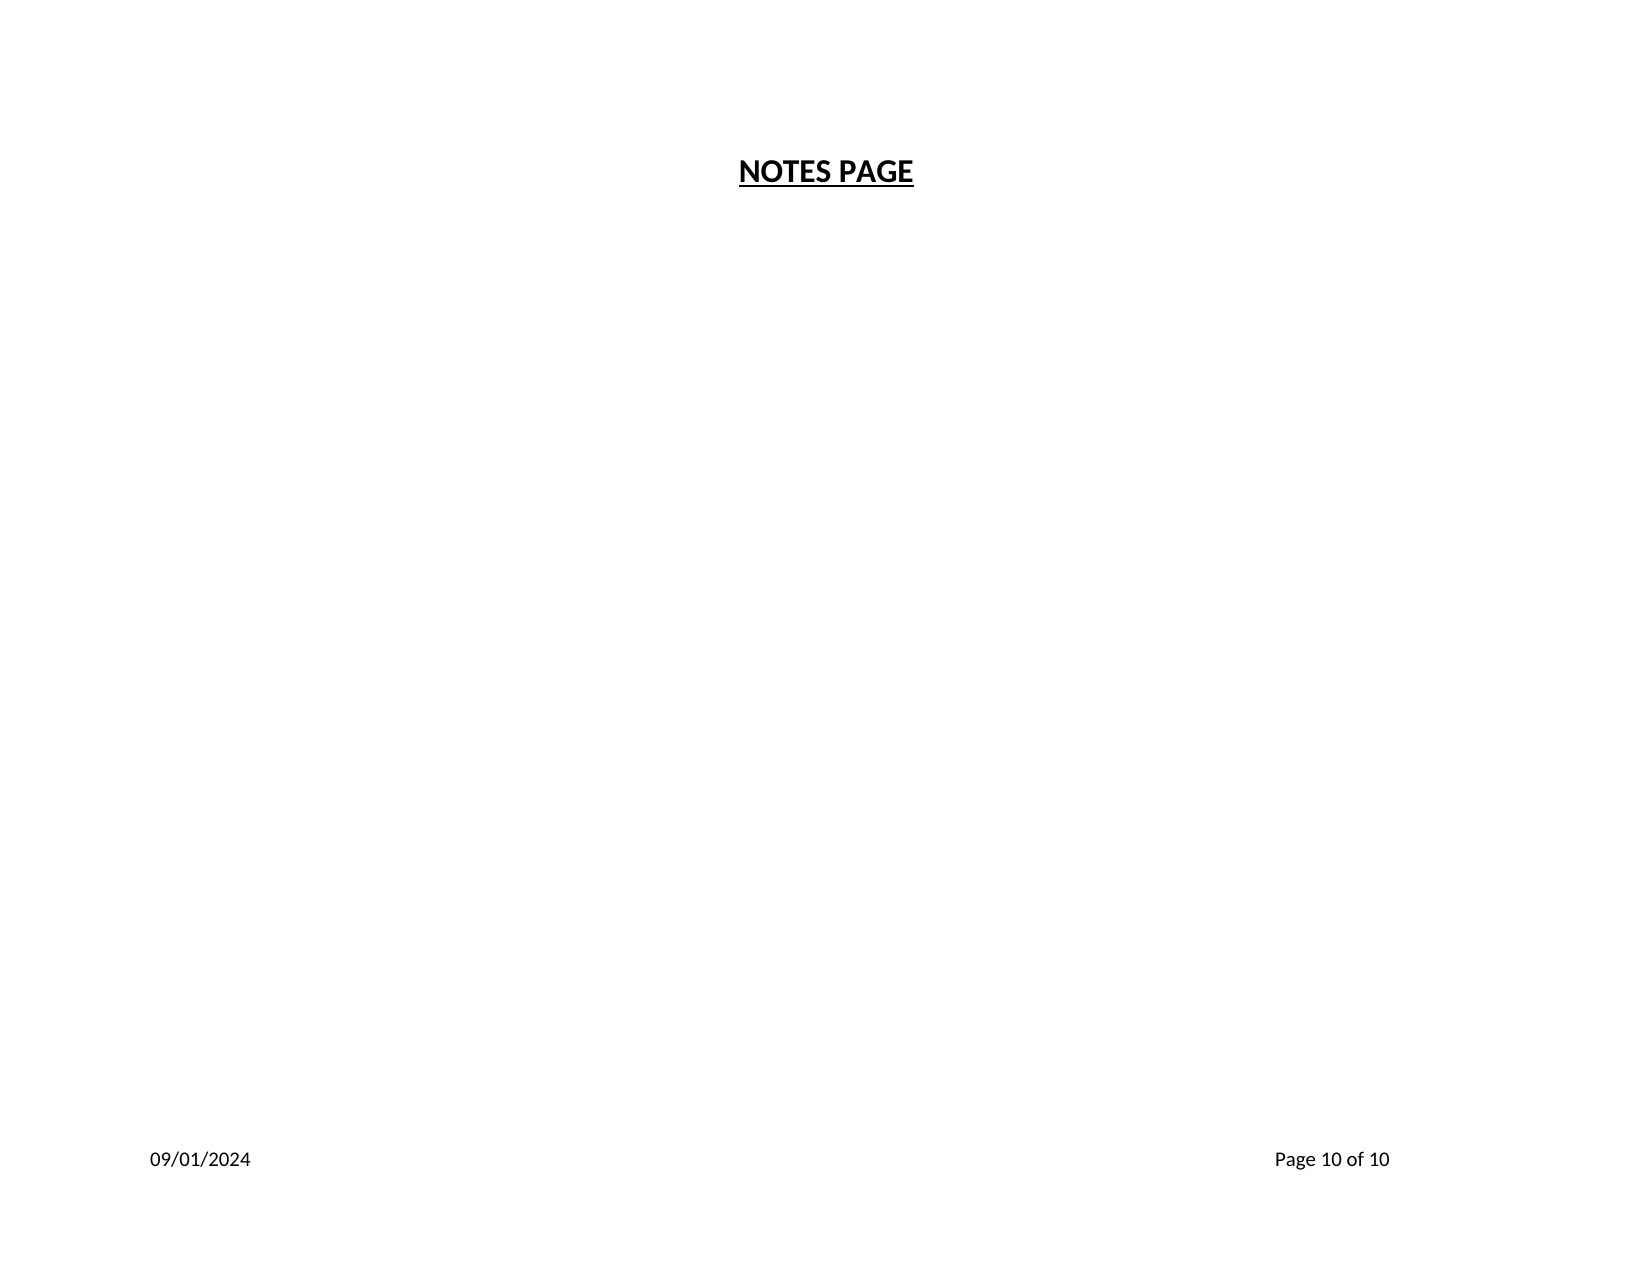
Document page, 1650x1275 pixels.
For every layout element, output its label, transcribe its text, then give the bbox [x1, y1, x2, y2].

text NOTES PAGE [150, 150, 1502, 191]
